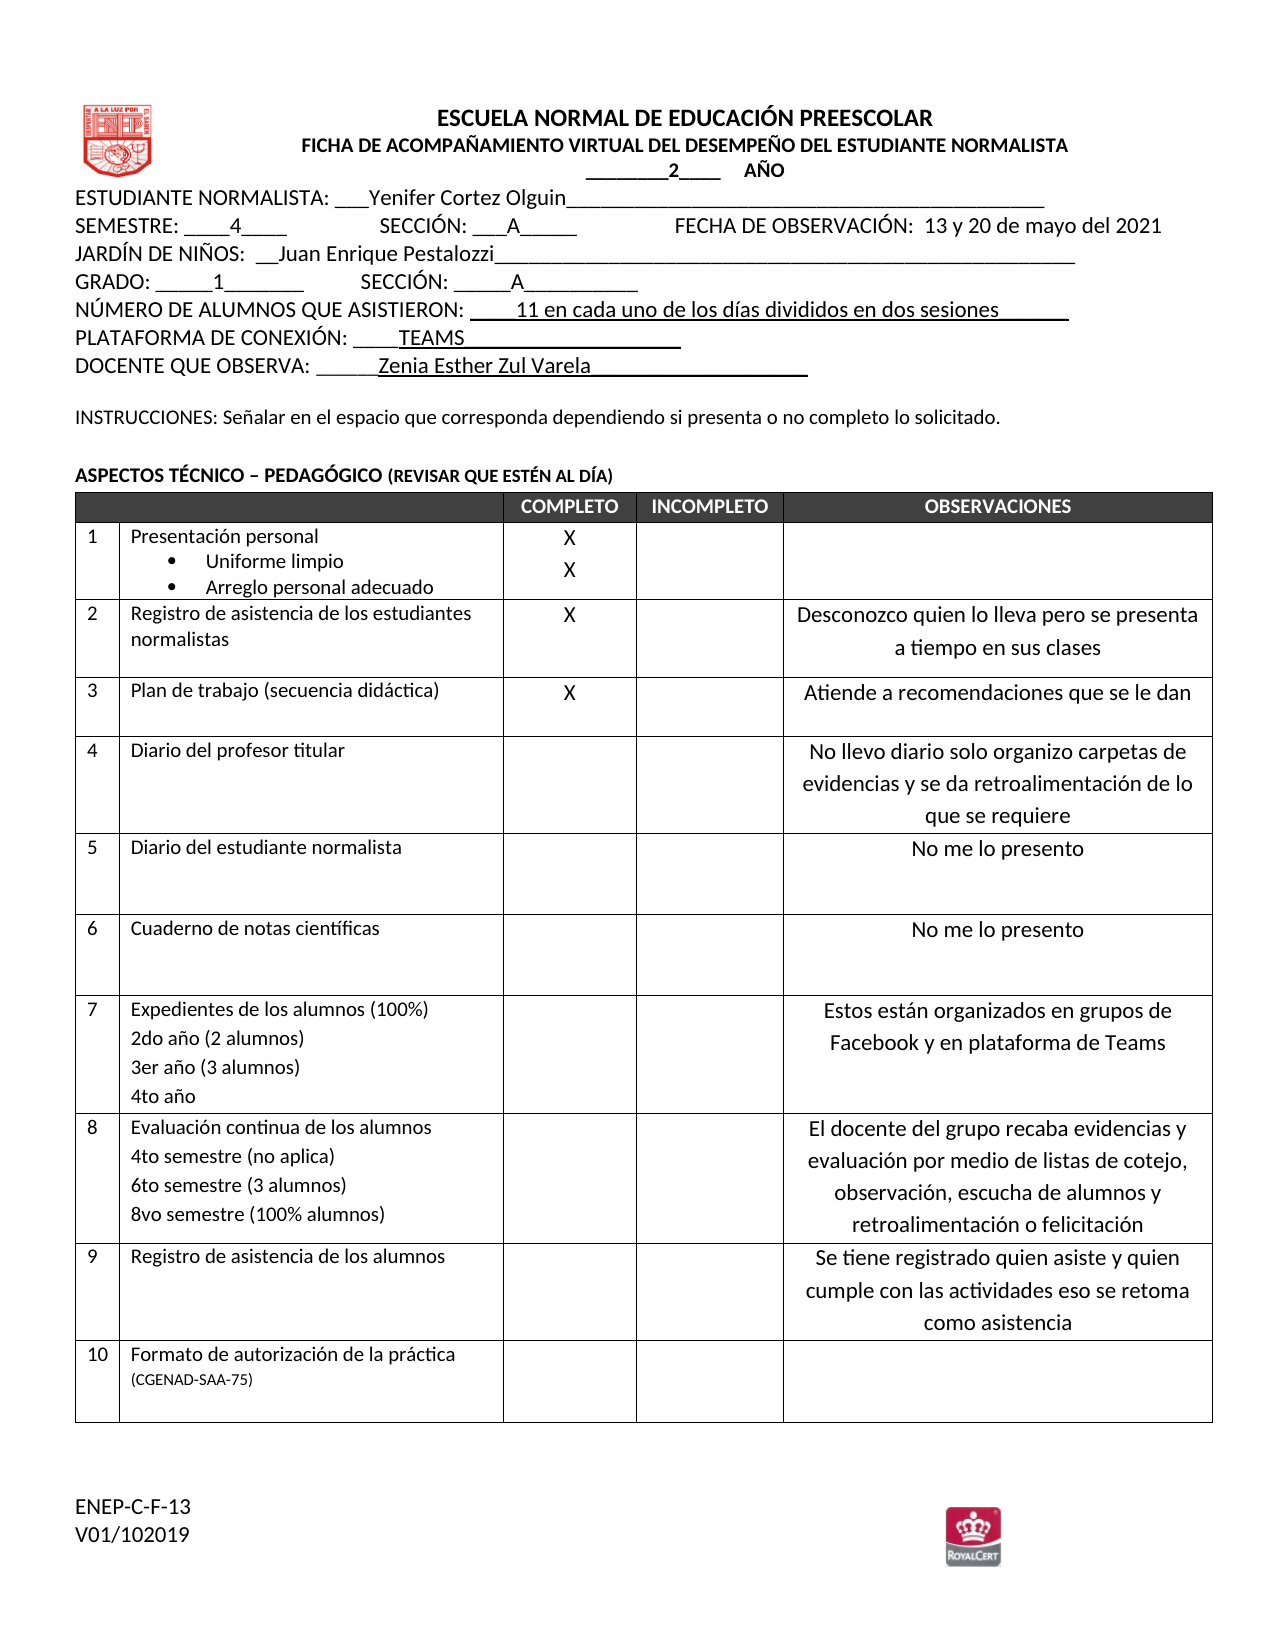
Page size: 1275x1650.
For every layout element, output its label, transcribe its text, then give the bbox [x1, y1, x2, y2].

table_cell 6 [76, 915, 119, 995]
text SEMESTRE: ____4____ SECCIÓN: ___A_____ FECHA DE OBSERVACIÓN: 13 y 20 de mayo del 2021 [75, 211, 1200, 239]
table_cell 9 [76, 1244, 119, 1340]
text ________2____ AÑO [152, 158, 1200, 183]
table_cell 7 [76, 996, 119, 1113]
table_cell [637, 1114, 783, 1242]
table_cell [637, 996, 783, 1113]
table_cell [504, 737, 636, 833]
table_cell Evaluación continua de los alumnos 4to semestre (no aplica) 6to semestre (3 alumnos) 8vo semestre (100% alumnos) [120, 1114, 503, 1242]
table_cell Se tiene registrado quien asiste y quien cumple con las actividades eso se retoma como asistencia [784, 1244, 1212, 1340]
table_cell 2 [76, 600, 119, 677]
table_cell [637, 737, 783, 833]
table_cell X X [504, 523, 636, 599]
table_cell 1 [76, 523, 119, 599]
table_header [76, 493, 503, 522]
table_cell 8 [76, 1114, 119, 1242]
table_cell [637, 834, 783, 914]
table_cell [504, 1341, 636, 1422]
table_cell Desconozco quien lo lleva pero se presenta a tiempo en sus clases [784, 600, 1212, 677]
table_cell 10 [76, 1341, 119, 1422]
table_cell Plan de trabajo (secuencia didáctica) [120, 678, 503, 736]
table_cell [784, 1341, 1212, 1422]
table_header COMPLETO [504, 493, 636, 522]
table_cell 5 [76, 834, 119, 914]
table_cell Estos están organizados en grupos de Facebook y en plataforma de Teams [784, 996, 1212, 1113]
table_cell [784, 523, 1212, 599]
table_cell [504, 915, 636, 995]
table_cell Formato de autorización de la práctica (CGENAD-SAA-75) [120, 1341, 503, 1422]
text PLATAFORMA DE CONEXIÓN: ____TEAMS___________________ [75, 323, 1200, 351]
table_cell Cuaderno de notas científicas [120, 915, 503, 995]
text JARDÍN DE NIÑOS: __Juan Enrique Pestalozzi___________________________________________________ [75, 239, 1200, 267]
table_cell [637, 915, 783, 995]
table_cell No me lo presento [784, 915, 1212, 995]
text NÚMERO DE ALUMNOS QUE ASISTIERON: ____11 en cada uno de los días divididos en dos sesiones______ [75, 295, 1200, 323]
text ESCUELA NORMAL DE EDUCACIÓN PREESCOLAR [152, 102, 1200, 132]
text GRADO: _____1_______ SECCIÓN: _____A__________ [75, 267, 1200, 295]
table_cell [637, 523, 783, 599]
table_cell Expedientes de los alumnos (100%) 2do año (2 alumnos) 3er año (3 alumnos) 4to año [120, 996, 503, 1113]
table_cell No me lo presento [784, 834, 1212, 914]
table_cell El docente del grupo recaba evidencias y evaluación por medio de listas de cotejo, observación, escucha de alumnos y retroalimentación o felicitación [784, 1114, 1212, 1242]
table_cell Registro de asistencia de los estudiantes normalistas [120, 600, 503, 677]
text ASPECTOS TÉCNICO – PEDAGÓGICO (REVISAR QUE ESTÉN AL DÍA) [75, 463, 1200, 488]
table_header OBSERVACIONES [784, 493, 1212, 522]
table_cell 4 [76, 737, 119, 833]
table_cell [504, 996, 636, 1113]
table_cell [637, 678, 783, 736]
table_cell 3 [76, 678, 119, 736]
table_cell Atiende a recomendaciones que se le dan [784, 678, 1212, 736]
table_cell [637, 1244, 783, 1340]
text INSTRUCCIONES: Señalar en el espacio que corresponda dependiendo si presenta o no completo lo solicitado. [75, 404, 1200, 430]
table_cell Presentación personal Uniforme limpio Arreglo personal adecuado [120, 523, 503, 599]
text DOCENTE QUE OBSERVA: ______Zenia Esther Zul Varela___________________ [75, 351, 1200, 379]
table_cell [504, 1114, 636, 1242]
table_cell X [504, 600, 636, 677]
table_cell Registro de asistencia de los alumnos [120, 1244, 503, 1340]
text ESTUDIANTE NORMALISTA: ___Yenifer Cortez Olguin__________________________________________ [75, 183, 1200, 211]
table_cell [637, 1341, 783, 1422]
table_cell X [504, 678, 636, 736]
picture [75, 101, 152, 183]
text FICHA DE ACOMPAÑAMIENTO VIRTUAL DEL DESEMPEÑO DEL ESTUDIANTE NORMALISTA [152, 132, 1200, 158]
table_cell [504, 834, 636, 914]
table_cell Diario del estudiante normalista [120, 834, 503, 914]
table_cell [504, 1244, 636, 1340]
table_header INCOMPLETO [637, 493, 783, 522]
picture [945, 1507, 1002, 1567]
table_cell [637, 600, 783, 677]
table_cell No llevo diario solo organizo carpetas de evidencias y se da retroalimentación de lo que se requiere [784, 737, 1212, 833]
table_cell Diario del profesor titular [120, 737, 503, 833]
